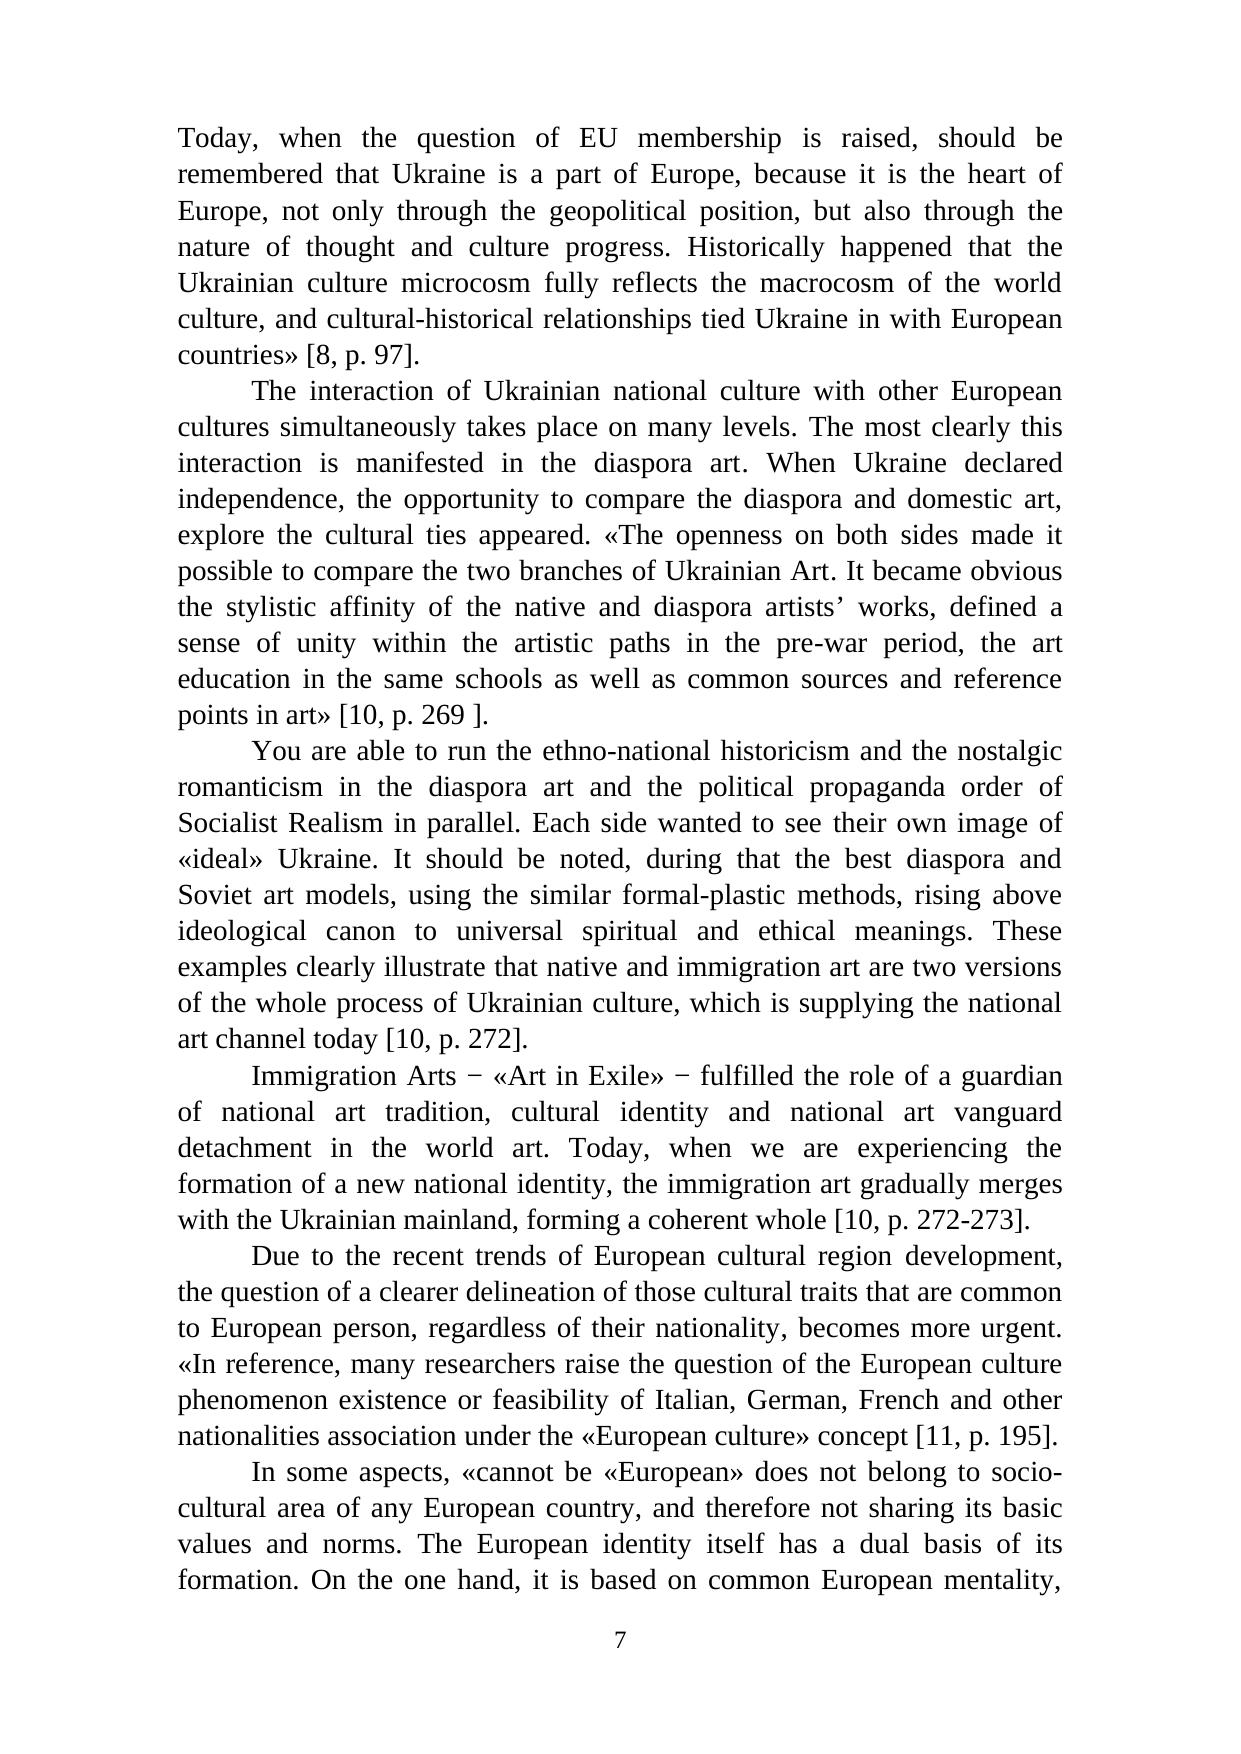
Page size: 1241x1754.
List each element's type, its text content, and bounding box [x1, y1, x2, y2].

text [177, 118, 1063, 370]
text Due to the recent trends of European cultural region development, the question of a clearer delineation of those cultural traits that are common to European person, regardless of their nationality, becomes more urgent. «In reference, many researchers raise the question of the European culture phenomenon existence or feasibility of Italian, German, French and other nationalities association under the «European culture» concept [11, p. 195]. [177, 1235, 1063, 1452]
text The interaction of Ukrainian national culture with other European cultures simultaneously takes place on many levels. The most clearly this interaction is manifested in the diaspora art. When Ukraine declared independence, the opportunity to compare the diaspora and domestic art, explore the cultural ties appeared. «The openness on both sides made it possible to compare the two branches of Ukrainian Art. It became obvious the stylistic affinity of the native and diaspora artists’ works, defined a sense of unity within the artistic paths in the pre-war period, the art education in the same schools as well as common sources and reference points in art» [10, p. 269 ]. [177, 370, 1063, 731]
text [177, 1452, 1063, 1596]
text Immigration Arts − «Art in Exile» − fulfilled the role of a guardian of national art tradition, cultural identity and national art vanguard detachment in the world art. Today, when we are experiencing the formation of a new national identity, the immigration art gradually merges with the Ukrainian mainland, forming a coherent whole [10, p. 272-273]. [177, 1055, 1063, 1235]
text You are able to run the ethno-national historicism and the nostalgic romanticism in the diaspora art and the political propaganda order of Socialist Realism in parallel. Each side wanted to see their own image of «ideal» Ukraine. It should be noted, during that the best diaspora and Soviet art models, using the similar formal-plastic methods, rising above ideological canon to universal spiritual and ethical meanings. These examples clearly illustrate that native and immigration art are two versions of the whole process of Ukrainian culture, which is supplying the national art channel today [10, p. 272]. [177, 731, 1063, 1055]
